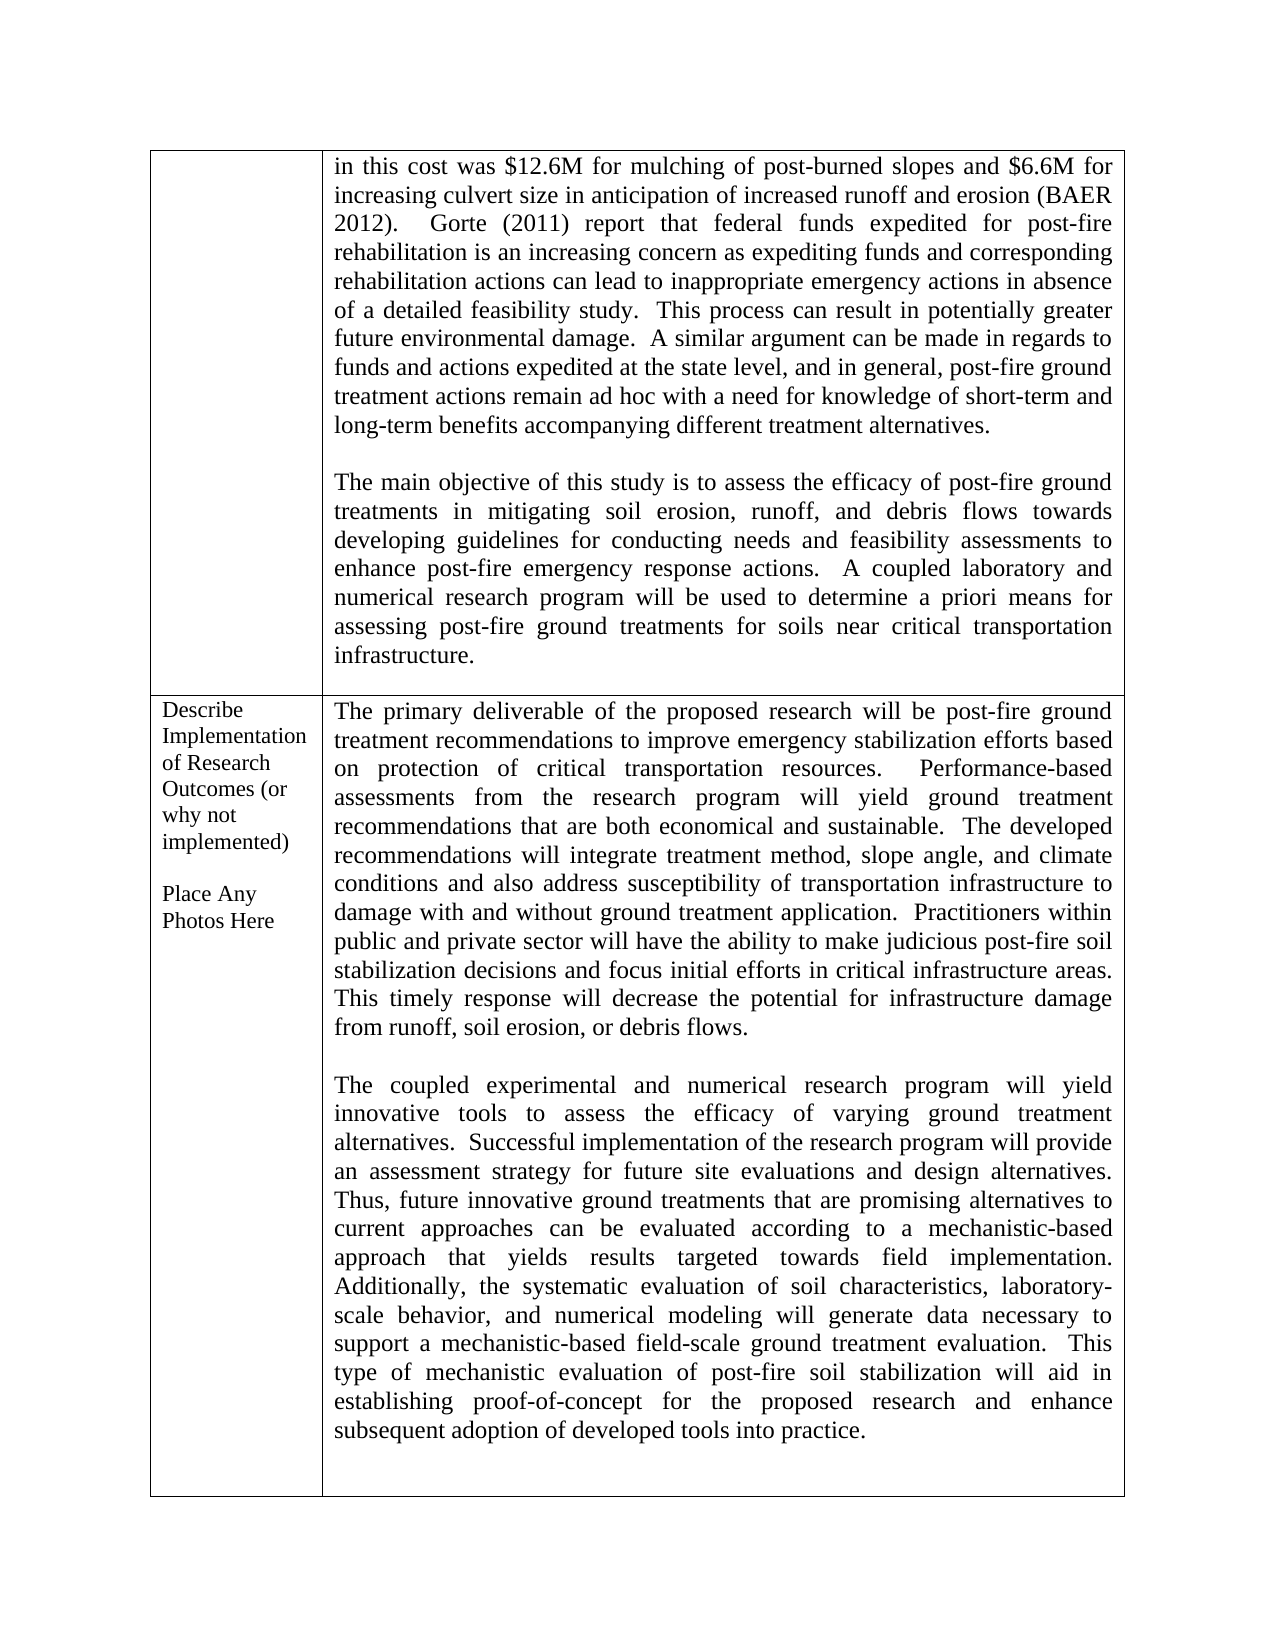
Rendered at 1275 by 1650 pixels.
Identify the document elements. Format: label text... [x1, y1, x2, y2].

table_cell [323, 151, 1124, 695]
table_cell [151, 696, 322, 1496]
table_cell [151, 151, 322, 695]
